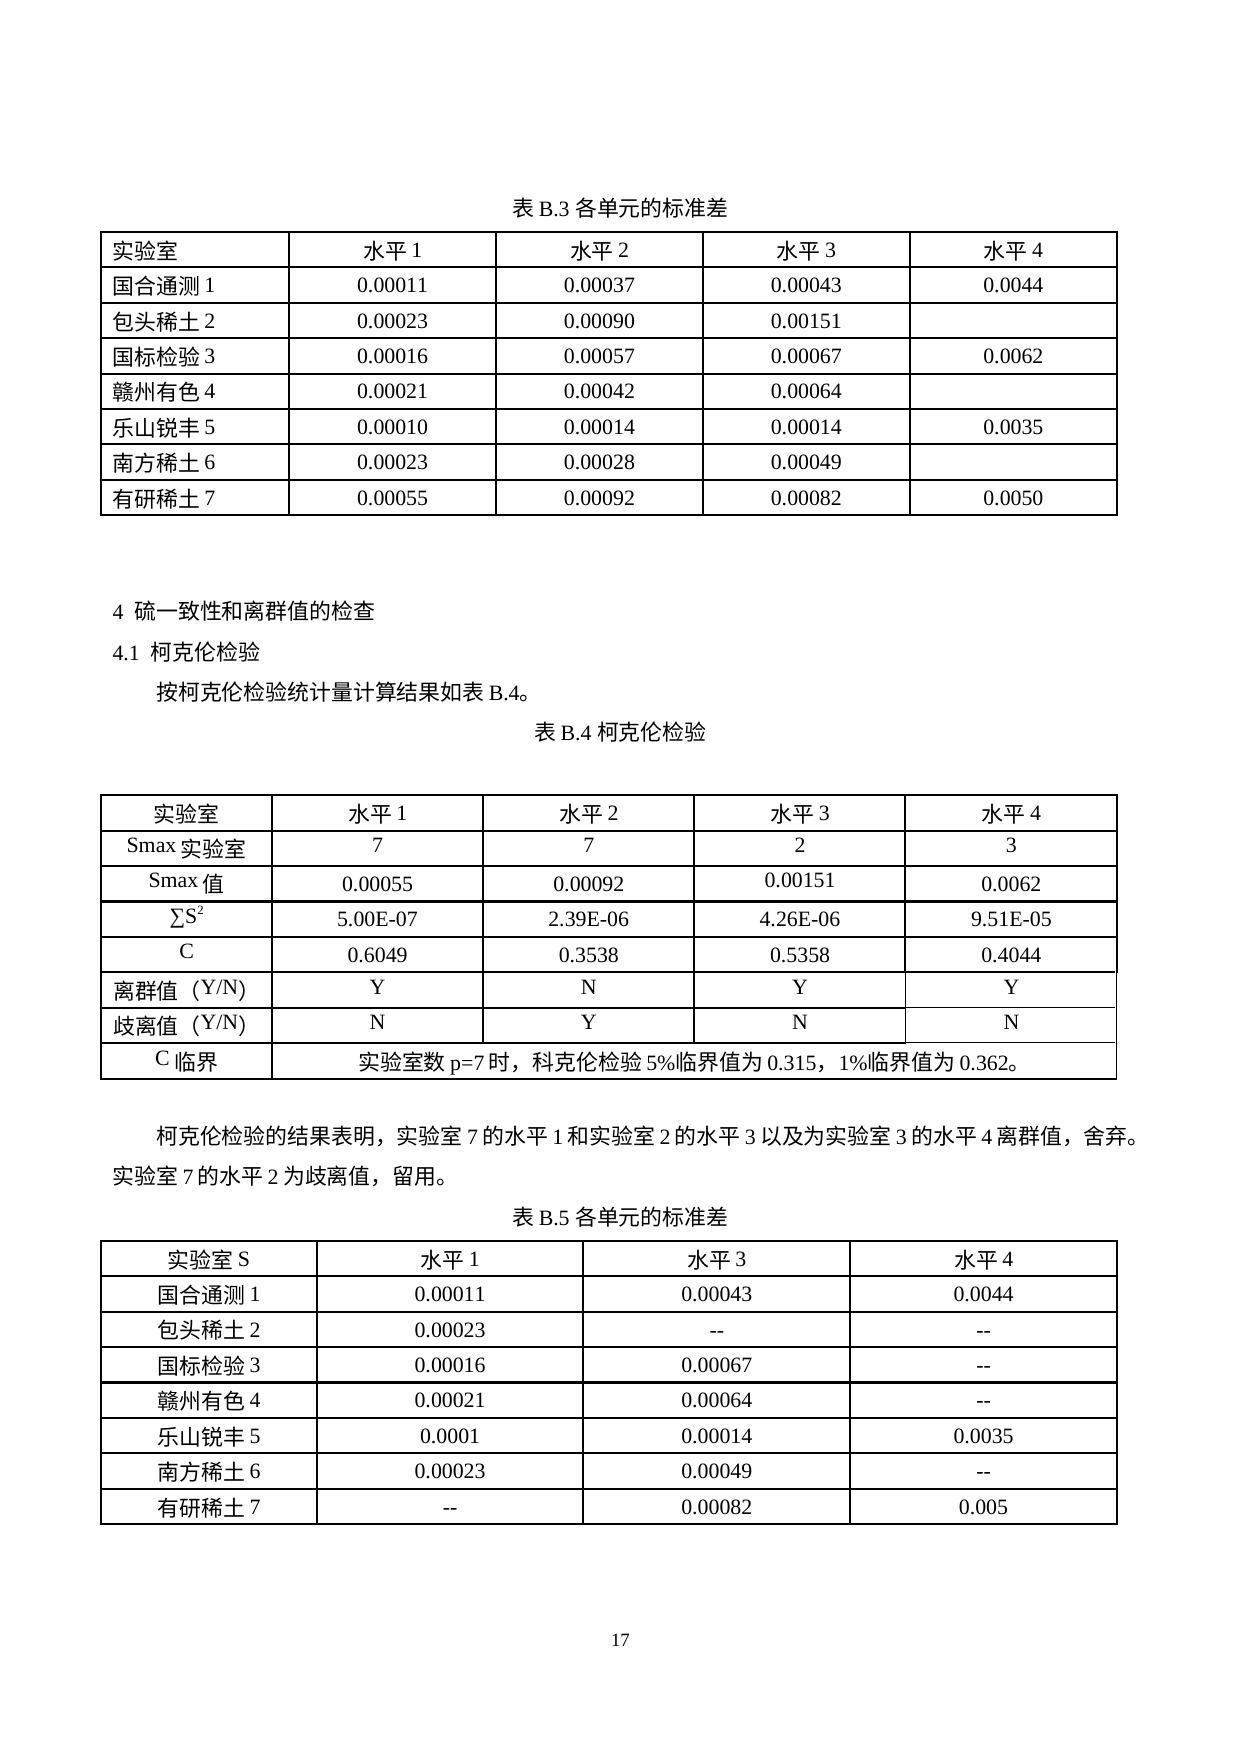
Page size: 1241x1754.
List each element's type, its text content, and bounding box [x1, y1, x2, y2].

table_cell 实验室数p=7时，科克伦检验5%临界值为0.315，1%临界值为0.362。 [273, 1042, 1116, 1077]
table_cell 0.00023 [290, 445, 495, 479]
table_cell 0.4044 [906, 938, 1116, 971]
table_cell 0.00028 [497, 445, 702, 479]
table_cell 0.00023 [290, 304, 495, 337]
table_cell 包头稀土2 [102, 1313, 316, 1346]
text 按柯克伦检验统计量计算结果如表B.4。 [112, 674, 1128, 707]
table_cell 0.00016 [290, 339, 495, 372]
table_cell 0.00023 [318, 1313, 582, 1346]
table_cell 0.00037 [497, 268, 702, 302]
table_cell 0.00082 [704, 481, 909, 514]
table_cell 0.00049 [584, 1454, 849, 1488]
table_cell 0.00049 [704, 445, 909, 479]
table_cell 0.0062 [911, 339, 1116, 372]
table_cell 9.51E-05 [906, 903, 1116, 936]
table_header 实验室S [102, 1242, 316, 1275]
table_cell 0.0062 [906, 867, 1116, 900]
table_cell 0.00057 [497, 339, 702, 372]
table_cell 0.3538 [484, 938, 693, 971]
table_cell Y [484, 1009, 693, 1042]
table_cell 0.00043 [704, 268, 909, 302]
table_cell 0.00090 [497, 304, 702, 337]
text 表B.3 各单元的标准差 [112, 190, 1128, 223]
table_header 水平2 [497, 233, 702, 266]
table_cell 0.5358 [695, 938, 904, 971]
table_cell -- [318, 1490, 582, 1523]
table_cell 0.00092 [497, 481, 702, 514]
table_cell 0.6049 [273, 938, 482, 971]
text 4.1 柯克伦检验 [112, 634, 1128, 667]
table_header 水平3 [584, 1242, 849, 1275]
table_cell 0.00082 [584, 1490, 849, 1523]
table_cell 0.00014 [497, 410, 702, 443]
table_cell N [906, 1007, 1116, 1042]
table_cell 国标检验3 [102, 1348, 316, 1381]
table_cell 国合通测1 [102, 268, 288, 302]
table_cell 0.00021 [318, 1384, 582, 1417]
table_cell Smax实验室 [102, 832, 271, 865]
table_cell 0.00151 [704, 304, 909, 337]
table_cell C临界 [102, 1044, 271, 1077]
table_cell -- [851, 1313, 1116, 1346]
table_cell 0.0035 [851, 1419, 1116, 1452]
table_cell 赣州有色4 [102, 375, 288, 408]
table_cell 0.00055 [290, 481, 495, 514]
table_cell [911, 375, 1116, 408]
table_cell 0.00092 [484, 867, 693, 900]
table_cell 歧离值（Y/N） [102, 1009, 271, 1042]
table_cell 0.00151 [695, 867, 904, 900]
table_cell 乐山锐丰5 [102, 410, 288, 443]
table_cell 3 [906, 832, 1116, 865]
table_cell 0.00014 [704, 410, 909, 443]
table_cell N [695, 1009, 905, 1042]
table_cell 南方稀土6 [102, 1454, 316, 1488]
table_header 水平1 [290, 233, 495, 266]
table_cell 0.0001 [318, 1419, 582, 1452]
table_cell 0.00016 [318, 1348, 582, 1381]
table_cell 0.00067 [704, 339, 909, 372]
table_header 水平3 [704, 233, 909, 266]
table_cell 有研稀土7 [102, 481, 288, 514]
table_header 水平4 [851, 1242, 1116, 1275]
table_cell -- [851, 1454, 1116, 1488]
table_header 实验室 [102, 796, 271, 829]
table_cell 南方稀土6 [102, 445, 288, 479]
table_cell -- [851, 1384, 1116, 1417]
table_cell 0.00042 [497, 375, 702, 408]
table_cell 0.00014 [584, 1419, 849, 1452]
table_cell 5.00E-07 [273, 903, 482, 936]
table_cell 0.00043 [584, 1277, 849, 1311]
table_cell 0.00023 [318, 1454, 582, 1488]
table_cell 0.00067 [584, 1348, 849, 1381]
table_cell 包头稀土2 [102, 304, 288, 337]
text 柯克伦检验的结果表明，实验室7的水平1和实验室2的水平3以及为实验室3的水平4离群值，舍弃。实验室7的水平2为歧离值，留用。 [112, 1118, 1128, 1191]
table_header 水平3 [695, 796, 904, 829]
table_header 水平1 [273, 796, 482, 829]
table_cell 7 [273, 832, 482, 865]
table_cell 0.0050 [911, 481, 1116, 514]
table_cell N [484, 973, 693, 1007]
table_cell 乐山锐丰5 [102, 1419, 316, 1452]
table_cell 0.00064 [584, 1384, 849, 1417]
table_cell 0.005 [851, 1490, 1116, 1523]
table_cell [911, 445, 1116, 479]
text 表B.5 各单元的标准差 [112, 1199, 1128, 1232]
table_cell 0.00064 [704, 375, 909, 408]
text 表B.4 柯克伦检验 [112, 715, 1128, 747]
table_cell 0.00011 [290, 268, 495, 302]
table_cell 2.39E-06 [484, 903, 693, 936]
table_cell 4.26E-06 [695, 903, 904, 936]
table_cell 国标检验3 [102, 339, 288, 372]
table_header 水平2 [484, 796, 693, 829]
table_cell ∑S2 [102, 903, 271, 936]
table_cell C [102, 938, 271, 971]
table_header 水平1 [318, 1242, 582, 1275]
table_cell [911, 304, 1116, 337]
table_cell 赣州有色4 [102, 1384, 316, 1417]
table_cell Smax值 [102, 867, 271, 900]
table_cell 0.00055 [273, 867, 482, 900]
table_header 水平4 [911, 233, 1116, 266]
table_cell 0.00010 [290, 410, 495, 443]
table_cell 0.0044 [851, 1277, 1116, 1311]
table_cell Y [273, 973, 482, 1007]
table_cell -- [851, 1348, 1116, 1381]
table_cell 0.0044 [911, 268, 1116, 302]
table_cell 0.00011 [318, 1277, 582, 1311]
table_cell Y [695, 973, 905, 1007]
text 4 硫一致性和离群值的检查 [112, 594, 1128, 626]
table_cell 国合通测1 [102, 1277, 316, 1311]
table_cell Y [906, 971, 1116, 1007]
table_header 水平4 [906, 796, 1116, 829]
table_cell 有研稀土7 [102, 1490, 316, 1523]
table_cell 2 [695, 832, 904, 865]
table_cell 7 [484, 832, 693, 865]
table_cell 离群值（Y/N） [102, 973, 271, 1007]
table_cell -- [584, 1313, 849, 1346]
table_cell 0.00021 [290, 375, 495, 408]
table_header 实验室 [102, 233, 288, 266]
table_cell N [273, 1009, 482, 1042]
table_cell 0.0035 [911, 410, 1116, 443]
